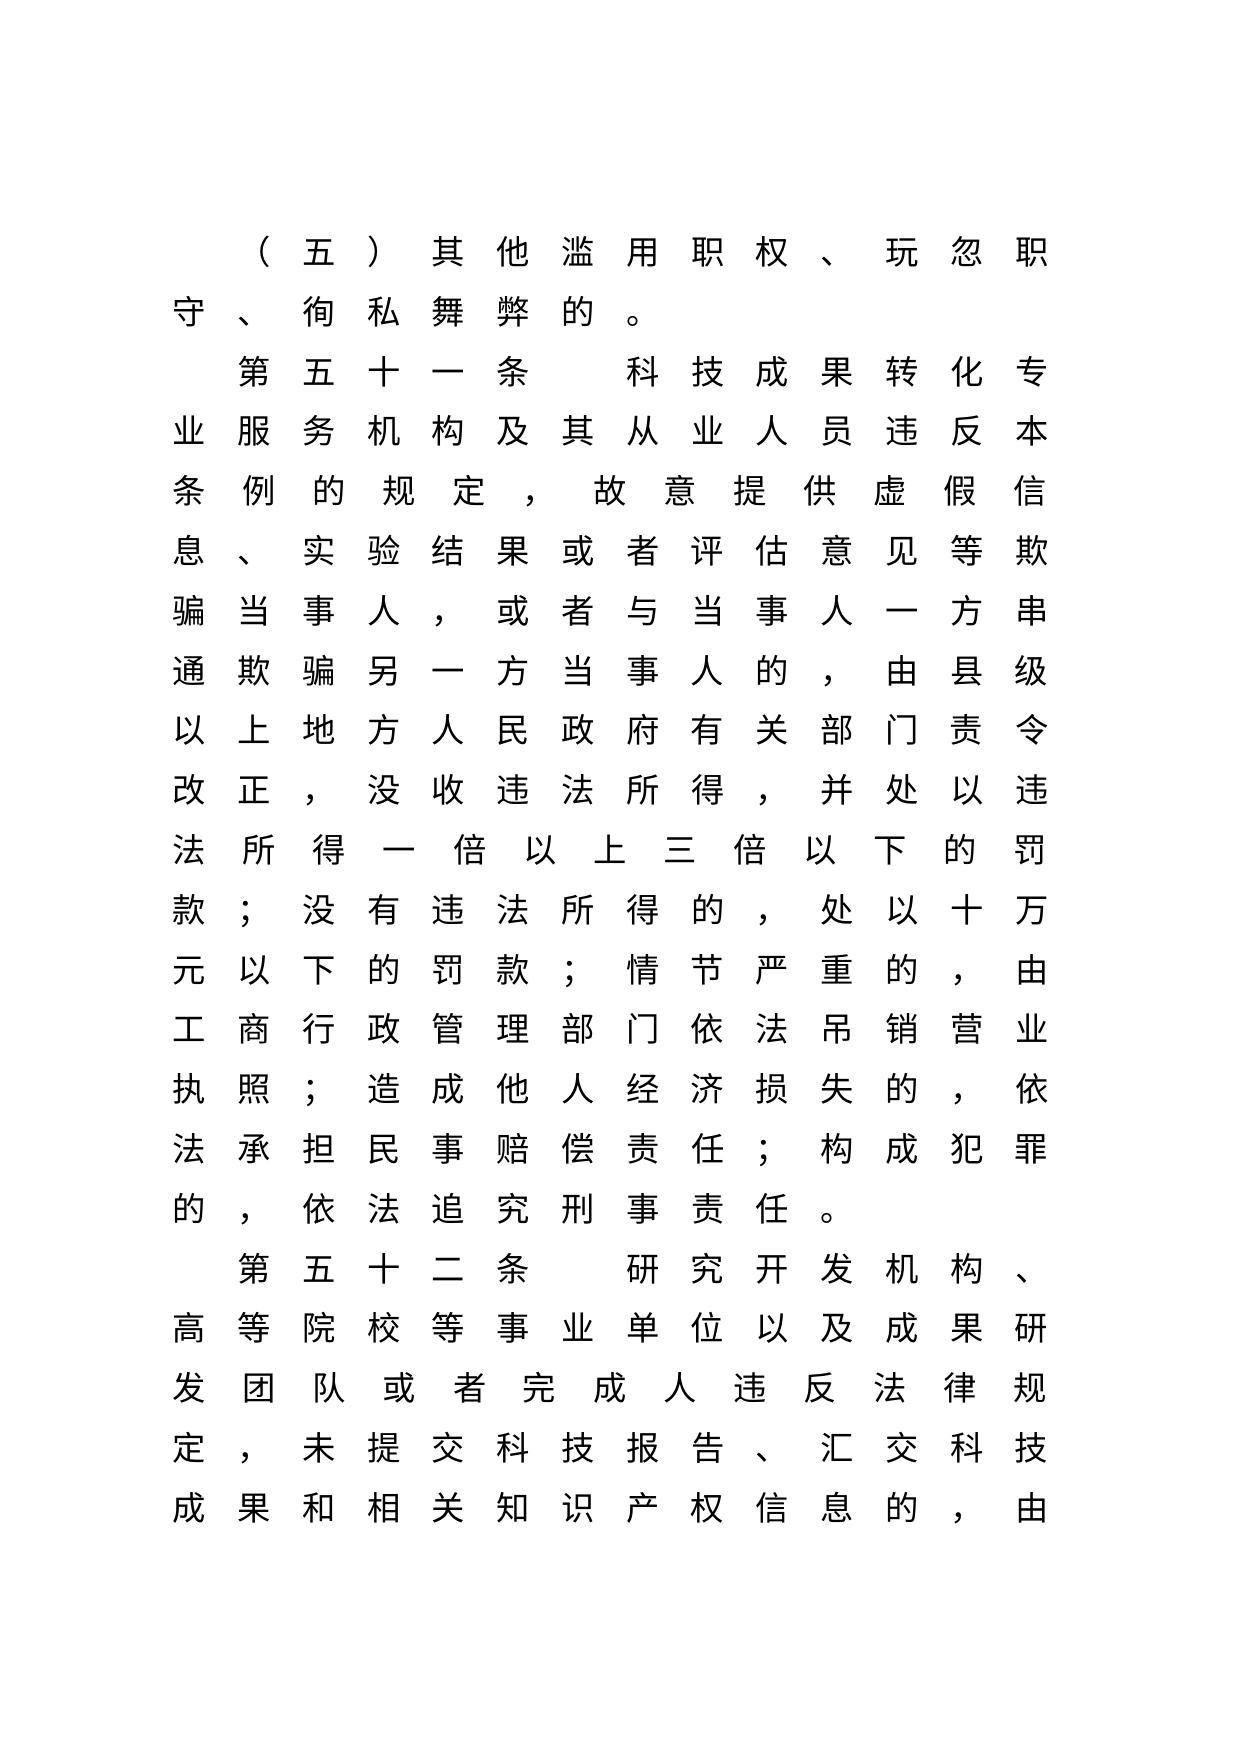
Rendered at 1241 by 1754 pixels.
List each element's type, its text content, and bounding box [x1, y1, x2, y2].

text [172, 1237, 1079, 1536]
text 第五十一条 科技成果转化专业服务机构及其从业人员违反本条例的规定，故意提供虚假信息、实验结果或者评估意见等欺骗当事人，或者与当事人一方串通欺骗另一方当事人的，由县级以上地方人民政府有关部门责令改正，没收违法所得，并处以违法所得一倍以上三倍以下的罚款；没有违法所得的，处以十万元以下的罚款；情节严重的，由工商行政管理部门依法吊销营业执照；造成他人经济损失的，依法承担民事赔偿责任；构成犯罪的，依法追究刑事责任。 [172, 340, 1079, 1237]
text （五）其他滥用职权、玩忽职守、徇私舞弊的。 [172, 220, 1079, 340]
